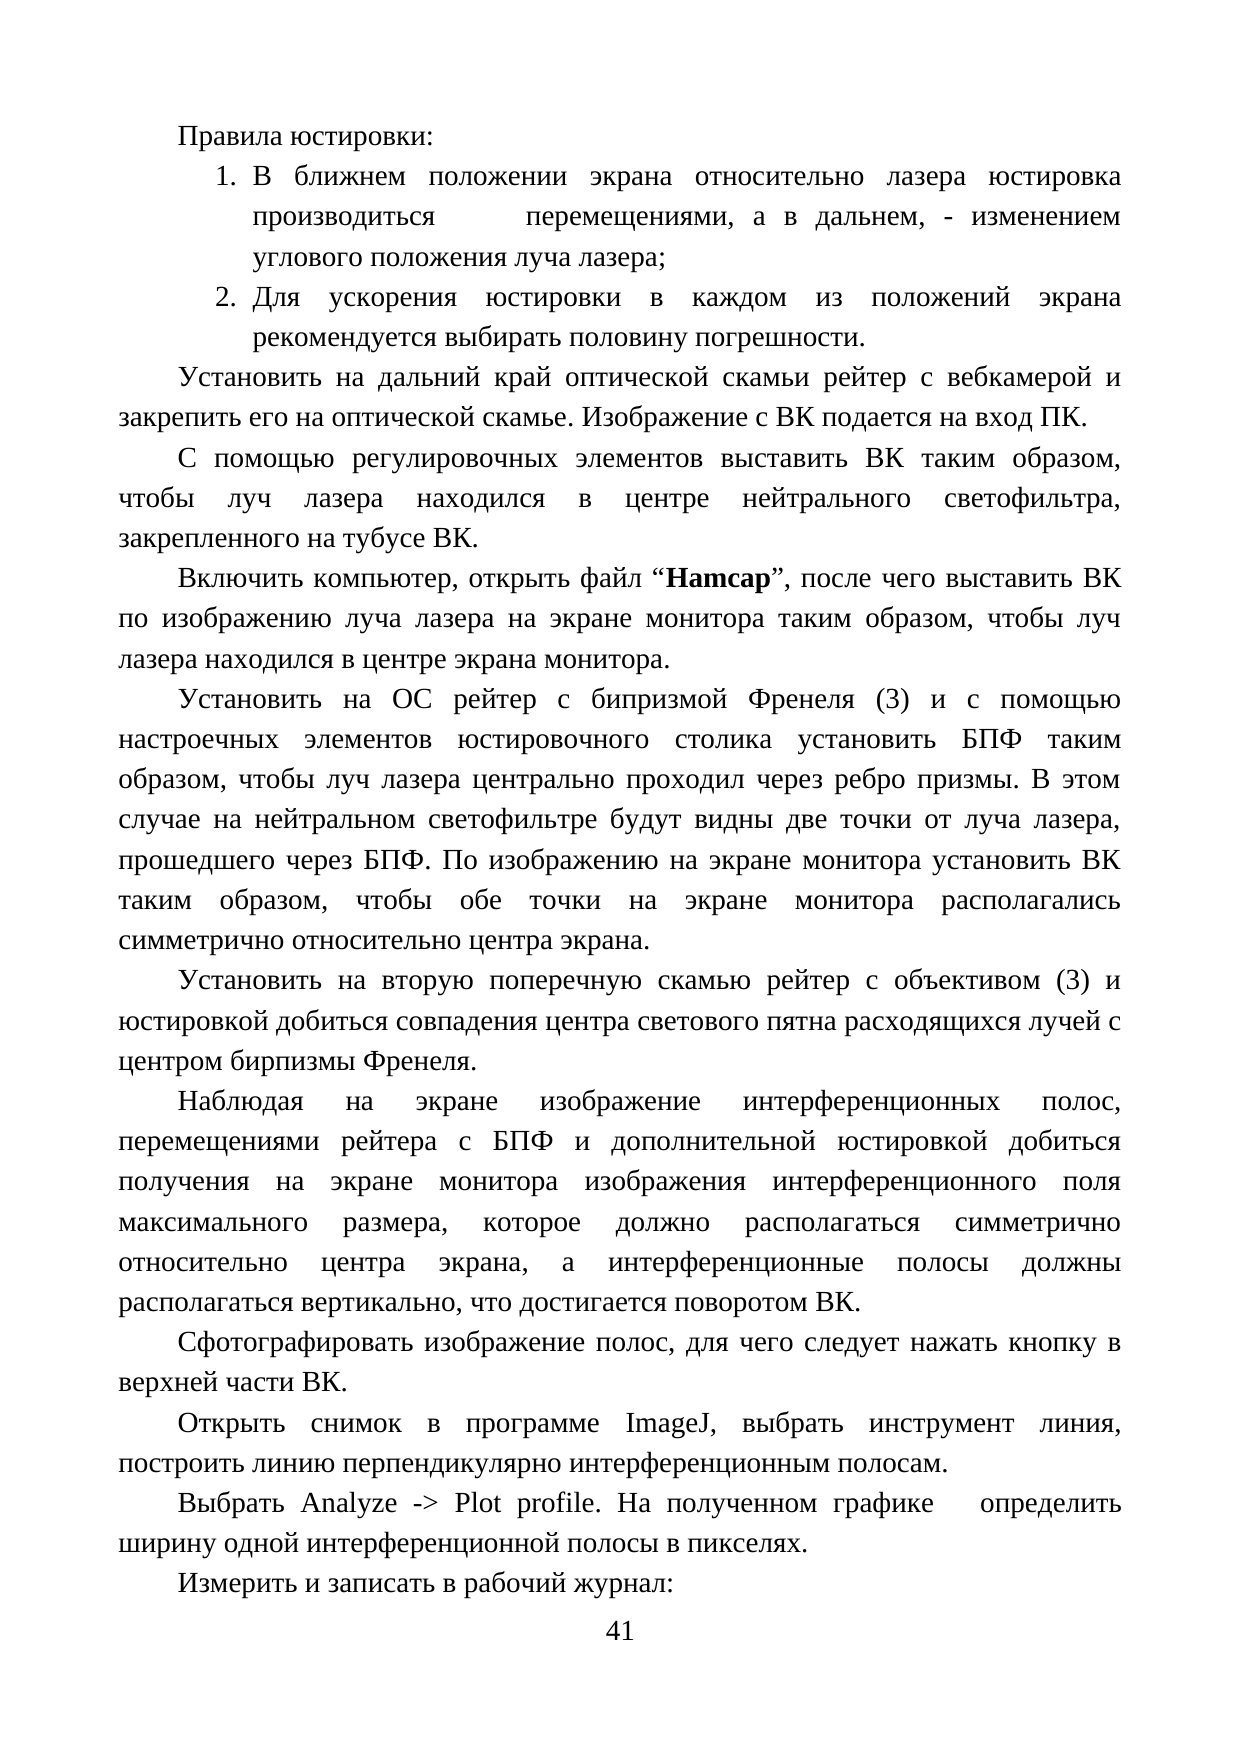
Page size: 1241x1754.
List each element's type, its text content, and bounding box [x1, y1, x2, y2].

text Открыть снимок в программе ImageJ, выбрать инструмент линия, построить линию перпендикулярно интерференционным полосам. [118, 1405, 1122, 1478]
text Установить на вторую поперечную скамью рейтер с объективом (3) и юстировкой добиться совпадения центра светового пятна расходящихся лучей с центром бирпизмы Френеля. [118, 962, 1122, 1076]
text Включить компьютер, открыть файл “Hamcap”, после чего выставить ВК по изображению луча лазера на экране монитора таким образом, чтобы луч лазера находился в центре экрана монитора. [118, 560, 1122, 674]
text Установить на ОС рейтер с бипризмой Френеля (3) и с помощью настроечных элементов юстировочного столика установить БПФ таким образом, чтобы луч лазера центрально проходил через ребро призмы. В этом случае на нейтральном светофильтре будут видны две точки от луча лазера, прошедшего через БПФ. По изображению на экране монитора установить ВК таким образом, чтобы обе точки на экране монитора располагались симметрично относительно центра экрана. [118, 681, 1122, 956]
text Сфотографировать изображение полос, для чего следует нажать кнопку в верхней части ВК. [118, 1324, 1122, 1398]
text Измерить и записать в рабочий журнал: [118, 1566, 1122, 1599]
list В ближнем положении экрана относительно лазера юстировка производиться перемещениями, а в дальнем, - изменением углового положения луча лазера; [215, 158, 1122, 272]
text Выбрать Analyze -> Plot profile. На полученном графике определить ширину одной интерференционной полосы в пикселях. [118, 1485, 1122, 1559]
text Правила юстировки: [118, 118, 1122, 152]
text Установить на дальний край оптической скамьи рейтер с вебкамерой и закрепить его на оптической скамье. Изображение с ВК подается на вход ПК. [118, 359, 1122, 433]
text Наблюдая на экране изображение интерференционных полос, перемещениями рейтера с БПФ и дополнительной юстировкой добиться получения на экране монитора изображения интерференционного поля максимального размера, которое должно располагаться симметрично относительно центра экрана, а интерференционные полосы должны располагаться вертикально, что достигается поворотом ВК. [118, 1083, 1122, 1318]
text С помощью регулировочных элементов выставить ВК таким образом, чтобы луч лазера находился в центре нейтрального светофильтра, закрепленного на тубусе ВК. [118, 440, 1122, 554]
list Для ускорения юстировки в каждом из положений экрана рекомендуется выбирать половину погрешности. [215, 279, 1122, 353]
